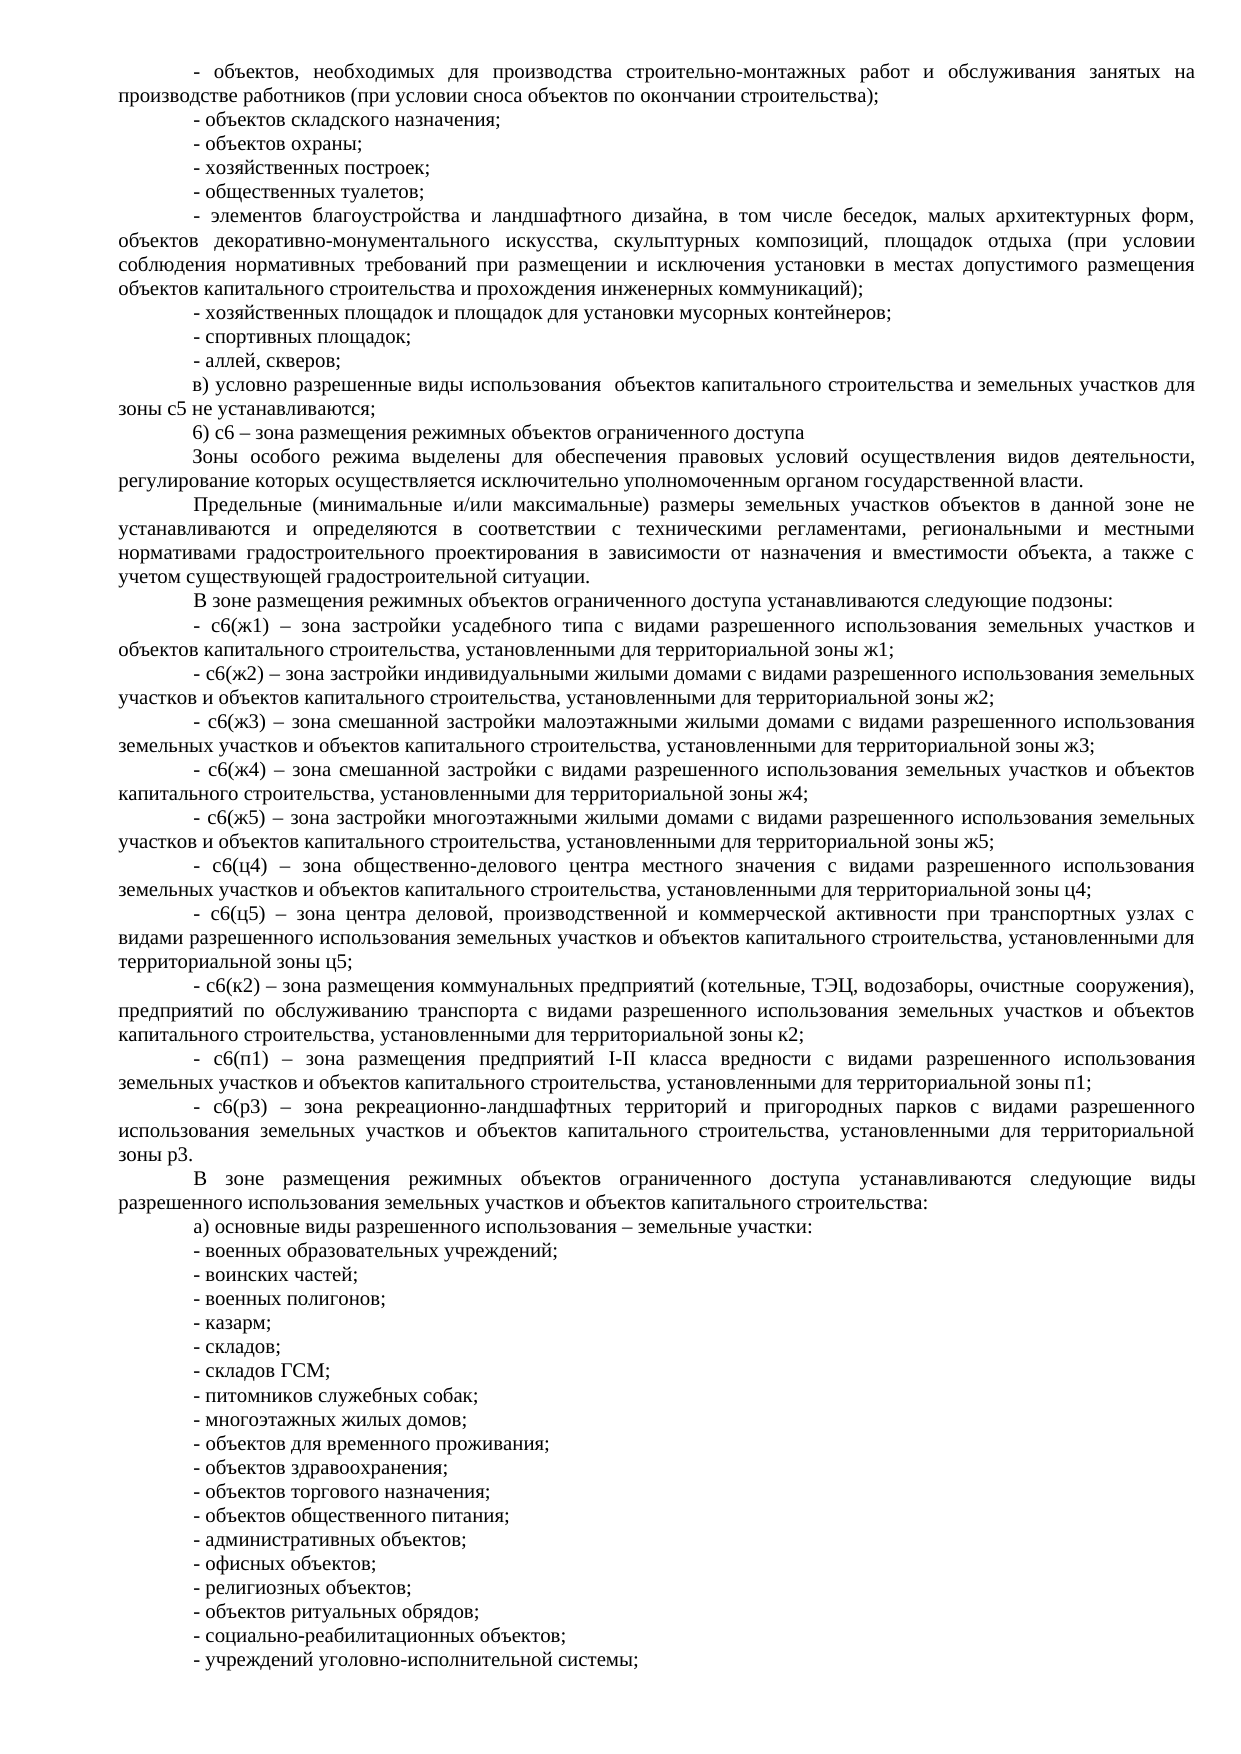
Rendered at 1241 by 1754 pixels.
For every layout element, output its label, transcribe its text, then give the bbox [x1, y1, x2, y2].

text Предельные (минимальные и/или максимальные) размеры земельных участков объектов в данной зоне не устанавливаются и определяются в соответствии с техническими регламентами, региональными и местными нормативами градостроительного проектирования в зависимости от назначения и вместимости объекта, а также с учетом существующей градостроительной ситуации. [118, 492, 1196, 588]
text - аллей, скверов; [118, 348, 1196, 372]
text 6) с6 – зона размещения режимных объектов ограниченного доступа [118, 420, 1196, 444]
text - с6(ц5) – зона центра деловой, производственной и коммерческой активности при транспортных узлах с видами разрешенного использования земельных участков и объектов капитального строительства, установленными для территориальной зоны ц5; [118, 901, 1196, 973]
text - хозяйственных площадок и площадок для установки мусорных контейнеров; [118, 300, 1196, 324]
text В зоне размещения режимных объектов ограниченного доступа устанавливаются следующие виды разрешенного использования земельных участков и объектов капитального строительства: [118, 1166, 1196, 1214]
text - с6(ж2) – зона застройки индивидуальными жилыми домами с видами разрешенного использования земельных участков и объектов капитального строительства, установленными для территориальной зоны ж2; [118, 661, 1196, 709]
text - воинских частей; [118, 1262, 1196, 1286]
text Зоны особого режима выделены для обеспечения правовых условий осуществления видов деятельности, регулирование которых осуществляется исключительно уполномоченным органом государственной власти. [118, 444, 1196, 492]
text - офисных объектов; [118, 1551, 1196, 1575]
text - питомников служебных собак; [118, 1382, 1196, 1407]
text - социально-реабилитационных объектов; [118, 1623, 1196, 1647]
text - общественных туалетов; [118, 179, 1196, 203]
text - объектов, необходимых для производства строительно-монтажных работ и обслуживания занятых на производстве работников (при условии сноса объектов по окончании строительства); [118, 59, 1196, 107]
text - складов; [118, 1334, 1196, 1358]
text - учреждений уголовно-исполнительной системы; [118, 1647, 1196, 1671]
text - с6(р3) – зона рекреационно-ландшафтных территорий и пригородных парков с видами разрешенного использования земельных участков и объектов капитального строительства, установленными для территориальной зоны р3. [118, 1094, 1196, 1166]
text - объектов ритуальных обрядов; [118, 1599, 1196, 1623]
text - с6(ж4) – зона смешанной застройки с видами разрешенного использования земельных участков и объектов капитального строительства, установленными для территориальной зоны ж4; [118, 757, 1196, 805]
text - религиозных объектов; [118, 1575, 1196, 1599]
text - с6(п1) – зона размещения предприятий I-II класса вредности с видами разрешенного использования земельных участков и объектов капитального строительства, установленными для территориальной зоны п1; [118, 1046, 1196, 1094]
text - объектов складского назначения; [118, 107, 1196, 131]
text в) условно разрешенные виды использования объектов капитального строительства и земельных участков для зоны с5 не устанавливаются; [118, 372, 1196, 420]
text - административных объектов; [118, 1527, 1196, 1551]
text - объектов для временного проживания; [118, 1431, 1196, 1455]
text - элементов благоустройства и ландшафтного дизайна, в том числе беседок, малых архитектурных форм, объектов декоративно-монументального искусства, скульптурных композиций, площадок отдыха (при условии соблюдения нормативных требований при размещении и исключения установки в местах допустимого размещения объектов капитального строительства и прохождения инженерных коммуникаций); [118, 203, 1196, 300]
text В зоне размещения режимных объектов ограниченного доступа устанавливаются следующие подзоны: [118, 588, 1196, 612]
text - спортивных площадок; [118, 324, 1196, 348]
text - с6(к2) – зона размещения коммунальных предприятий (котельные, ТЭЦ, водозаборы, очистные сооружения), предприятий по обслуживанию транспорта с видами разрешенного использования земельных участков и объектов капитального строительства, установленными для территориальной зоны к2; [118, 973, 1196, 1046]
text - с6(ж3) – зона смешанной застройки малоэтажными жилыми домами с видами разрешенного использования земельных участков и объектов капитального строительства, установленными для территориальной зоны ж3; [118, 709, 1196, 757]
text а) основные виды разрешенного использования – земельные участки: [118, 1214, 1196, 1238]
text - объектов здравоохранения; [118, 1455, 1196, 1479]
text - с6(ц4) – зона общественно-делового центра местного значения с видами разрешенного использования земельных участков и объектов капитального строительства, установленными для территориальной зоны ц4; [118, 853, 1196, 901]
text - военных образовательных учреждений; [118, 1238, 1196, 1262]
text - хозяйственных построек; [118, 155, 1196, 179]
text - военных полигонов; [118, 1286, 1196, 1310]
text - объектов охраны; [118, 131, 1196, 155]
text - с6(ж5) – зона застройки многоэтажными жилыми домами с видами разрешенного использования земельных участков и объектов капитального строительства, установленными для территориальной зоны ж5; [118, 805, 1196, 853]
text - казарм; [118, 1310, 1196, 1334]
text - объектов общественного питания; [118, 1503, 1196, 1527]
text - объектов торгового назначения; [118, 1479, 1196, 1503]
text - многоэтажных жилых домов; [118, 1407, 1196, 1431]
text - складов ГСМ; [118, 1358, 1196, 1382]
text - с6(ж1) – зона застройки усадебного типа с видами разрешенного использования земельных участков и объектов капитального строительства, установленными для территориальной зоны ж1; [118, 612, 1196, 661]
